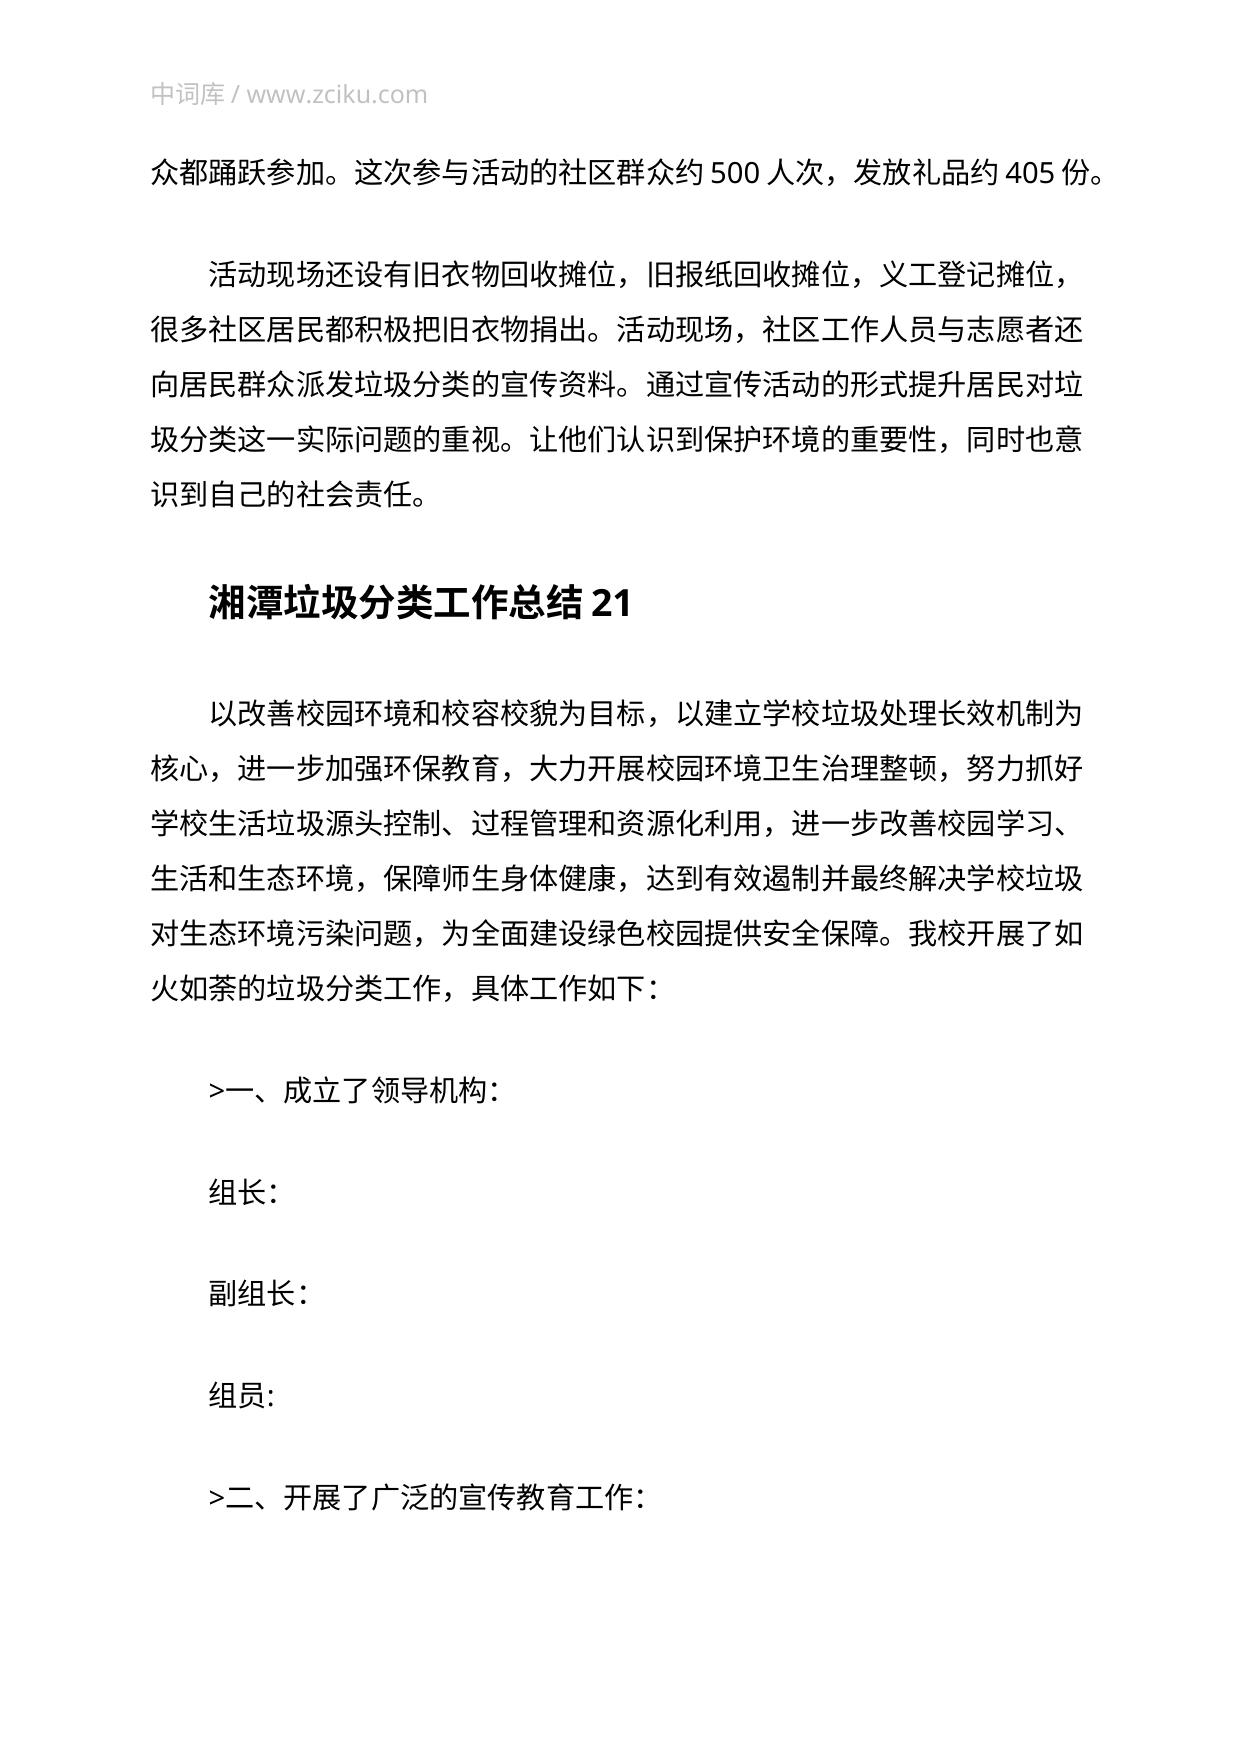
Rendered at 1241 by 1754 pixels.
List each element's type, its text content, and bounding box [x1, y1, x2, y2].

text >二、开展了广泛的宣传教育工作： [150, 1475, 1090, 1517]
text 副组长： [150, 1271, 1090, 1313]
text 活动现场还设有旧衣物回收摊位，旧报纸回收摊位，义工登记摊位，很多社区居民都积极把旧衣物捐出。活动现场，社区工作人员与志愿者还向居民群众派发垃圾分类的宣传资料。通过宣传活动的形式提升居民对垃圾分类这一实际问题的重视。让他们认识到保护环境的重要性，同时也意识到自己的社会责任。 [150, 252, 1090, 514]
text >一、成立了领导机构： [150, 1067, 1090, 1109]
text 组长： [150, 1169, 1090, 1211]
text 以改善校园环境和校容校貌为目标，以建立学校垃圾处理长效机制为核心，进一步加强环保教育，大力开展校园环境卫生治理整顿，努力抓好学校生活垃圾源头控制、过程管理和资源化利用，进一步改善校园学习、生活和生态环境，保障师生身体健康，达到有效遏制并最终解决学校垃圾对生态环境污染问题，为全面建设绿色校园提供安全保障。我校开展了如火如荼的垃圾分类工作，具体工作如下： [150, 691, 1090, 1008]
text 湘潭垃圾分类工作总结21 [150, 573, 1090, 628]
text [150, 150, 1090, 192]
text 组员: [150, 1373, 1090, 1415]
